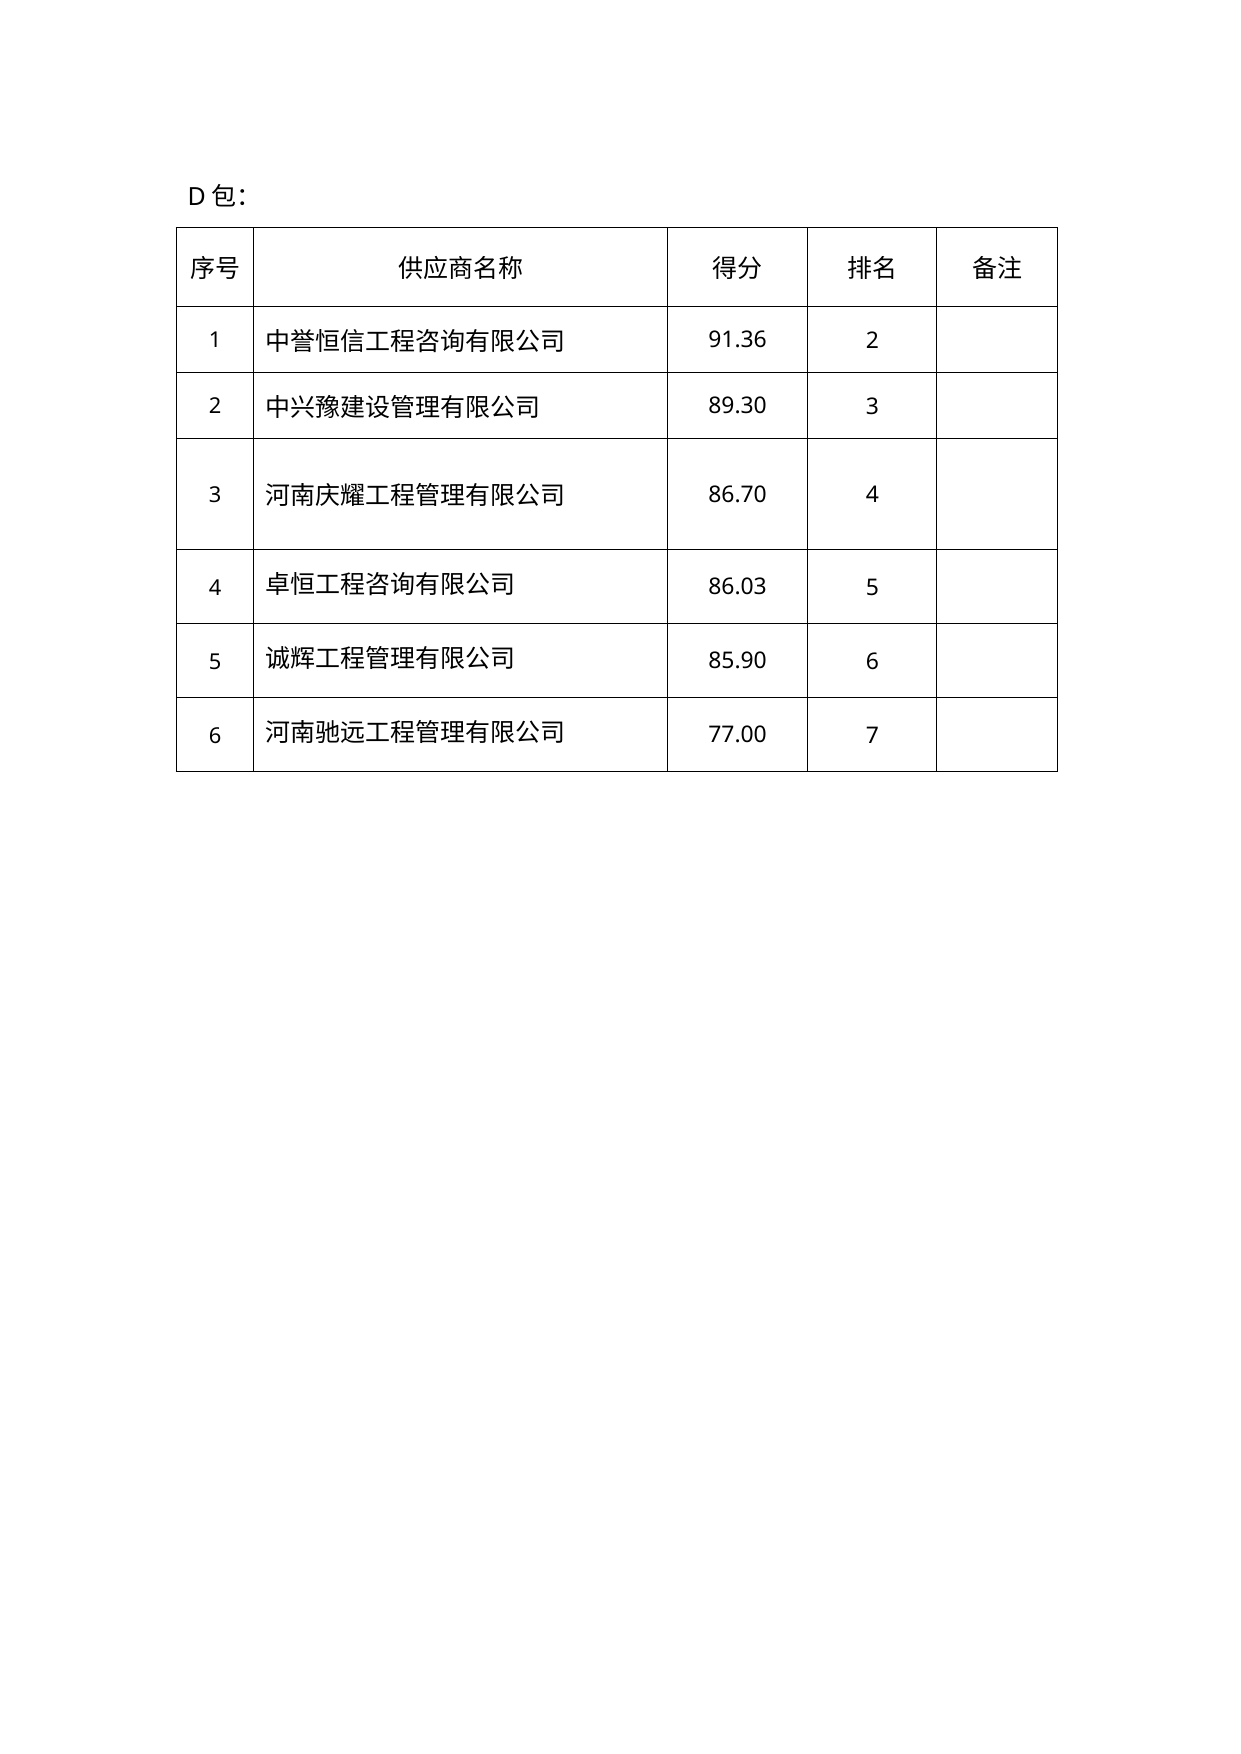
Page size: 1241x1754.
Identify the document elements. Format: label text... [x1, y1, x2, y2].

table_cell 77.00 [668, 698, 807, 771]
table_cell 85.90 [668, 624, 807, 697]
table_header 供应商名称 [254, 228, 667, 306]
table_cell 4 [808, 439, 936, 549]
table_cell 5 [177, 624, 253, 697]
table_cell 3 [177, 439, 253, 549]
table_header 排名 [808, 228, 936, 306]
table_cell 2 [177, 373, 253, 438]
table_cell 中誉恒信工程咨询有限公司 [254, 307, 667, 372]
table_cell 5 [808, 550, 936, 623]
table_cell [937, 373, 1057, 438]
table_cell 2 [808, 307, 936, 372]
table_cell [937, 439, 1057, 549]
table_cell 河南庆耀工程管理有限公司 [254, 439, 667, 549]
table_cell 1 [177, 307, 253, 372]
table_cell 89.30 [668, 373, 807, 438]
table_cell [937, 624, 1057, 697]
text D包： [187, 162, 1053, 227]
table_cell 卓恒工程咨询有限公司 [254, 550, 667, 623]
table_cell 91.36 [668, 307, 807, 372]
table_cell 86.70 [668, 439, 807, 549]
table_header 得分 [668, 228, 807, 306]
table_cell 4 [177, 550, 253, 623]
table_cell 河南驰远工程管理有限公司 [254, 698, 667, 771]
table_cell 中兴豫建设管理有限公司 [254, 373, 667, 438]
table_cell 6 [177, 698, 253, 771]
table_header 序号 [177, 228, 253, 306]
table_cell 诚辉工程管理有限公司 [254, 624, 667, 697]
table_cell [937, 698, 1057, 771]
table_cell 6 [808, 624, 936, 697]
table_cell [937, 550, 1057, 623]
table_cell 3 [808, 373, 936, 438]
table_cell 86.03 [668, 550, 807, 623]
table_cell [937, 307, 1057, 372]
table_header 备注 [937, 228, 1057, 306]
table_cell 7 [808, 698, 936, 771]
